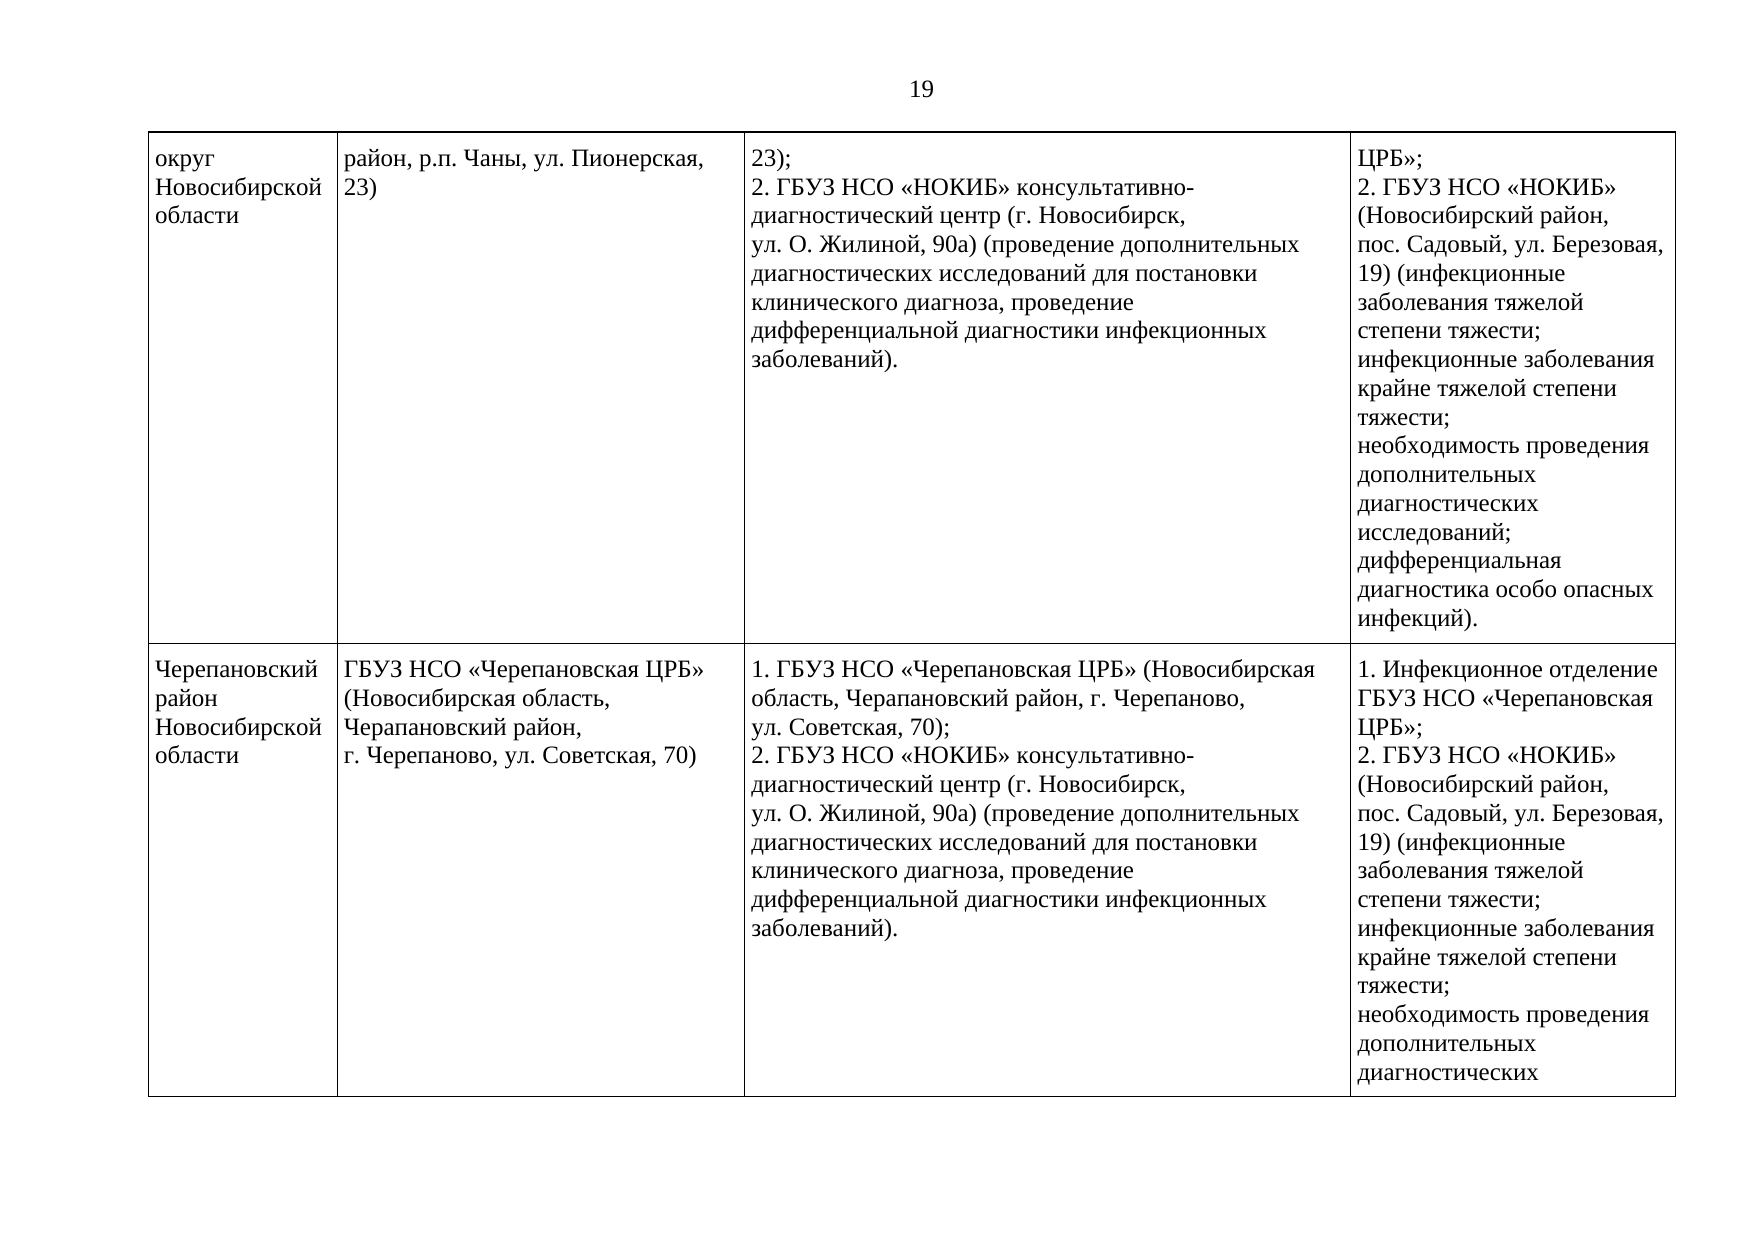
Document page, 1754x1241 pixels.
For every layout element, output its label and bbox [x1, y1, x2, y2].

table_cell [149, 644, 337, 1096]
table_cell [338, 644, 744, 1096]
table_cell [745, 133, 1350, 642]
table_cell [1351, 644, 1675, 1096]
table_cell [149, 133, 337, 642]
table_cell [338, 133, 744, 642]
table_cell [745, 644, 1350, 1096]
table_cell [1351, 133, 1675, 642]
